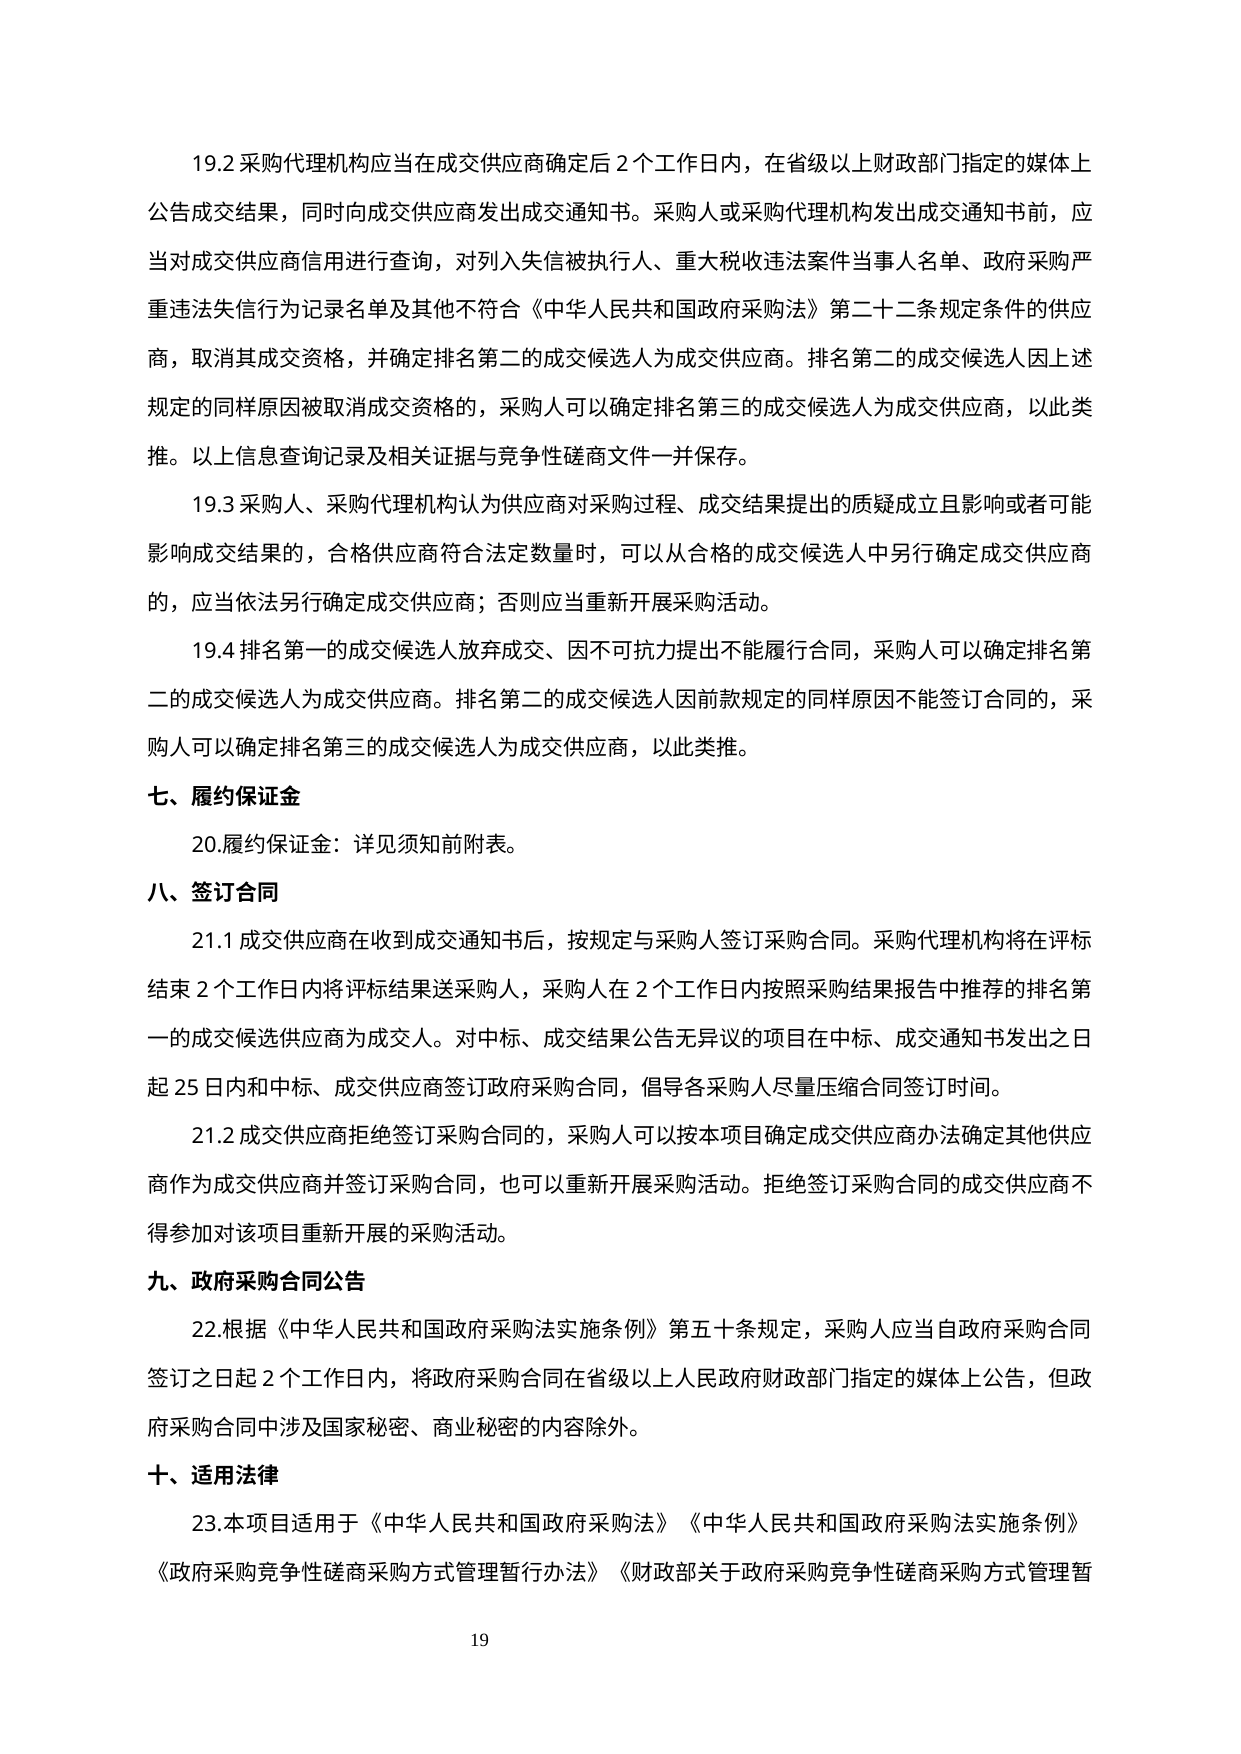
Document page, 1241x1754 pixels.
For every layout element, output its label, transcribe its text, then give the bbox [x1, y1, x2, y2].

text 八、签订合同 [148, 875, 1093, 907]
text 九、政府采购合同公告 [148, 1264, 1093, 1296]
text 七、履约保证金 [148, 778, 1093, 811]
text 20.履约保证金：详见须知前附表。 [148, 827, 1093, 859]
text 19.3采购人、采购代理机构认为供应商对采购过程、成交结果提出的质疑成立且影响或者可能影响成交结果的，合格供应商符合法定数量时，可以从合格的成交候选人中另行确定成交供应商的，应当依法另行确定成交供应商；否则应当重新开展采购活动。 [148, 487, 1093, 617]
text 21.1成交供应商在收到成交通知书后，按规定与采购人签订采购合同。采购代理机构将在评标结束2个工作日内将评标结果送采购人，采购人在2个工作日内按照采购结果报告中推荐的排名第一的成交候选供应商为成交人。对中标、成交结果公告无异议的项目在中标、成交通知书发出之日起25日内和中标、成交供应商签订政府采购合同，倡导各采购人尽量压缩合同签订时间。 [148, 923, 1093, 1102]
text 21.2成交供应商拒绝签订采购合同的，采购人可以按本项目确定成交供应商办法确定其他供应商作为成交供应商并签订采购合同，也可以重新开展采购活动。拒绝签订采购合同的成交供应商不得参加对该项目重新开展的采购活动。 [148, 1118, 1093, 1248]
text 23.本项目适用于《中华人民共和国政府采购法》《中华人民共和国政府采购法实施条例》 [148, 1506, 1093, 1539]
text 十、适用法律 [148, 1458, 1093, 1490]
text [148, 1554, 1093, 1587]
text 22.根据《中华人民共和国政府采购法实施条例》第五十条规定，采购人应当自政府采购合同签订之日起2个工作日内，将政府采购合同在省级以上人民政府财政部门指定的媒体上公告，但政府采购合同中涉及国家秘密、商业秘密的内容除外。 [148, 1312, 1093, 1442]
text 19.2采购代理机构应当在成交供应商确定后2个工作日内，在省级以上财政部门指定的媒体上公告成交结果，同时向成交供应商发出成交通知书。采购人或采购代理机构发出成交通知书前，应当对成交供应商信用进行查询，对列入失信被执行人、重大税收违法案件当事人名单、政府采购严重违法失信行为记录名单及其他不符合《中华人民共和国政府采购法》第二十二条规定条件的供应商，取消其成交资格，并确定排名第二的成交候选人为成交供应商。排名第二的成交候选人因上述规定的同样原因被取消成交资格的，采购人可以确定排名第三的成交候选人为成交供应商，以此类推。以上信息查询记录及相关证据与竞争性磋商文件一并保存。 [148, 146, 1093, 471]
text 19.4排名第一的成交候选人放弃成交、因不可抗力提出不能履行合同，采购人可以确定排名第二的成交候选人为成交供应商。排名第二的成交候选人因前款规定的同样原因不能签订合同的，采购人可以确定排名第三的成交候选人为成交供应商，以此类推。 [148, 632, 1093, 762]
